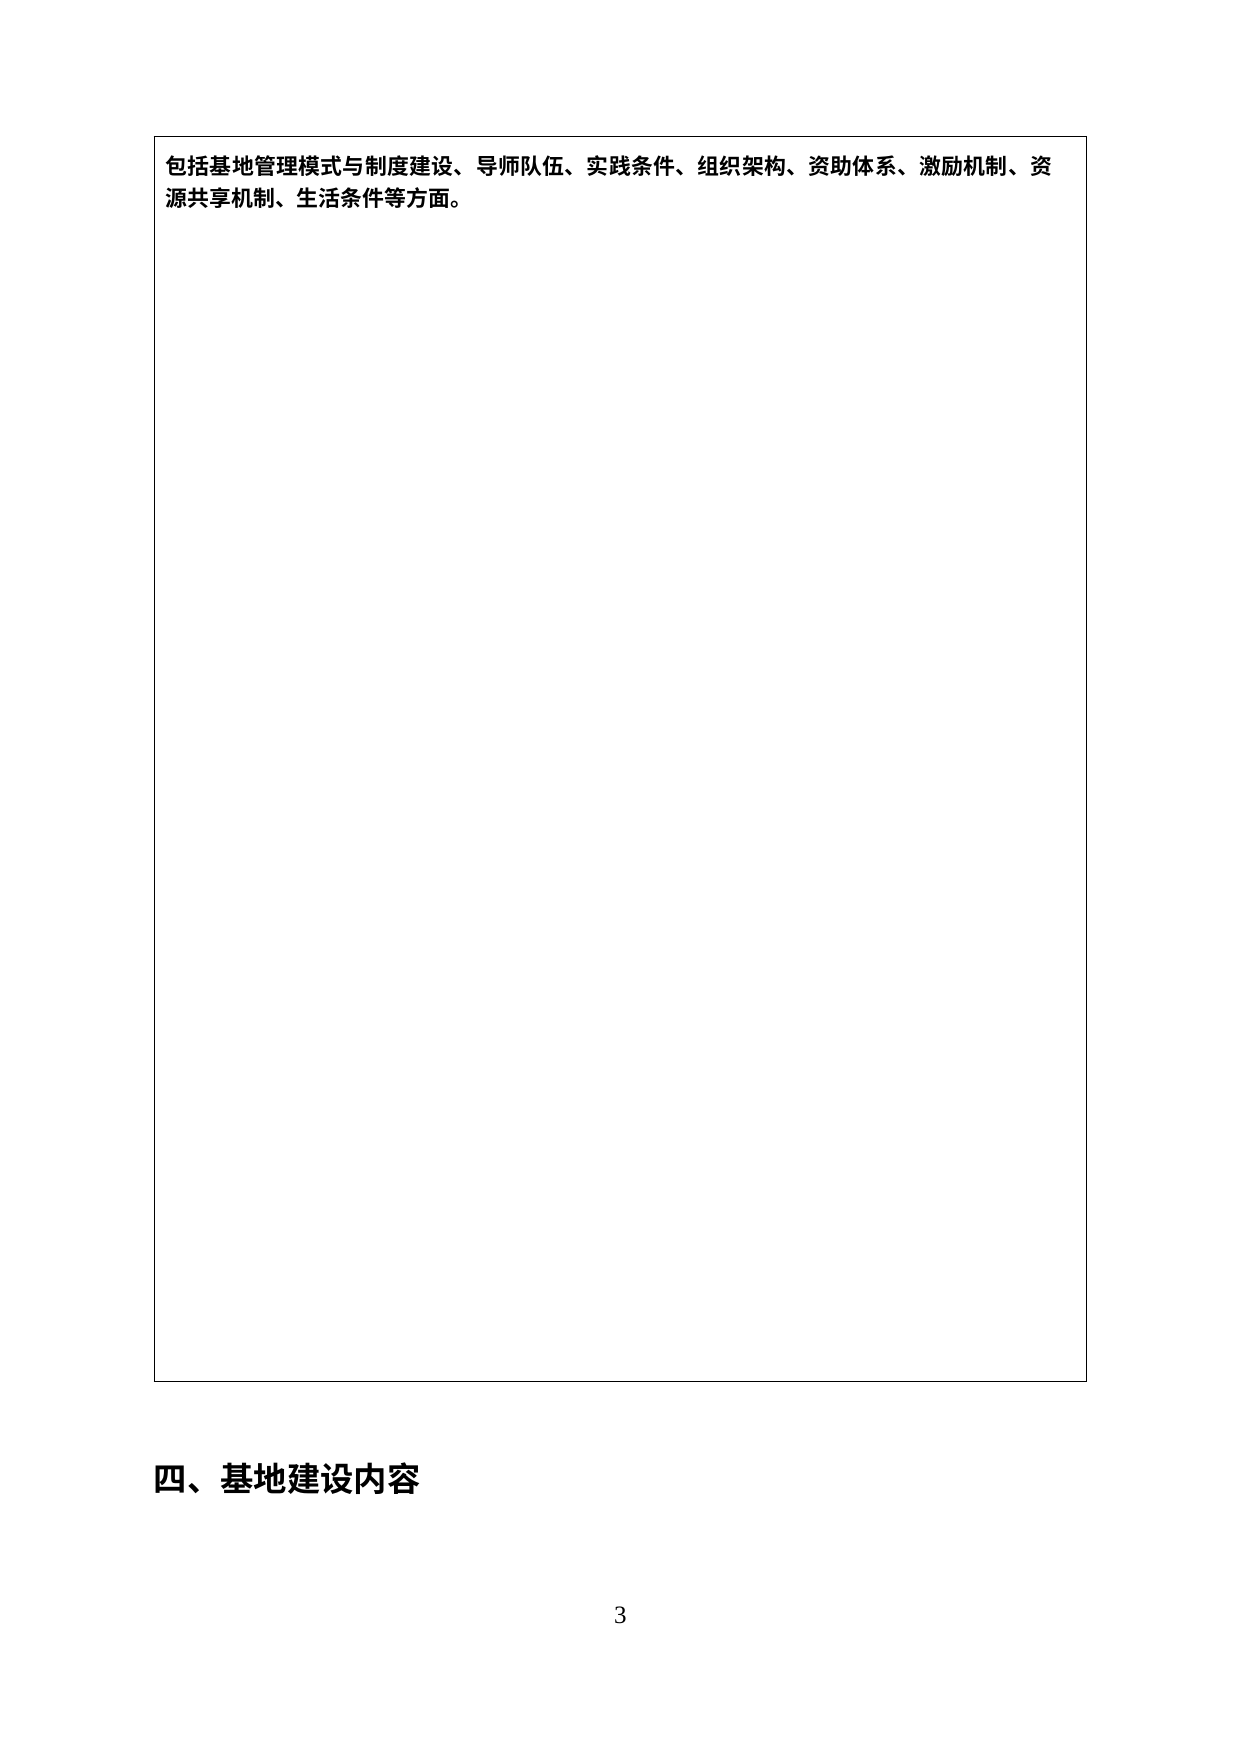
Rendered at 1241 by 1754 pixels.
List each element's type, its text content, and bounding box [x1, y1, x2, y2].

text 四、基地建设内容 [153, 1443, 1087, 1503]
table_header 包括基地管理模式与制度建设、导师队伍、实践条件、组织架构、资助体系、激励机制、资源共享机制、生活条件等方面。 [155, 137, 1086, 1381]
